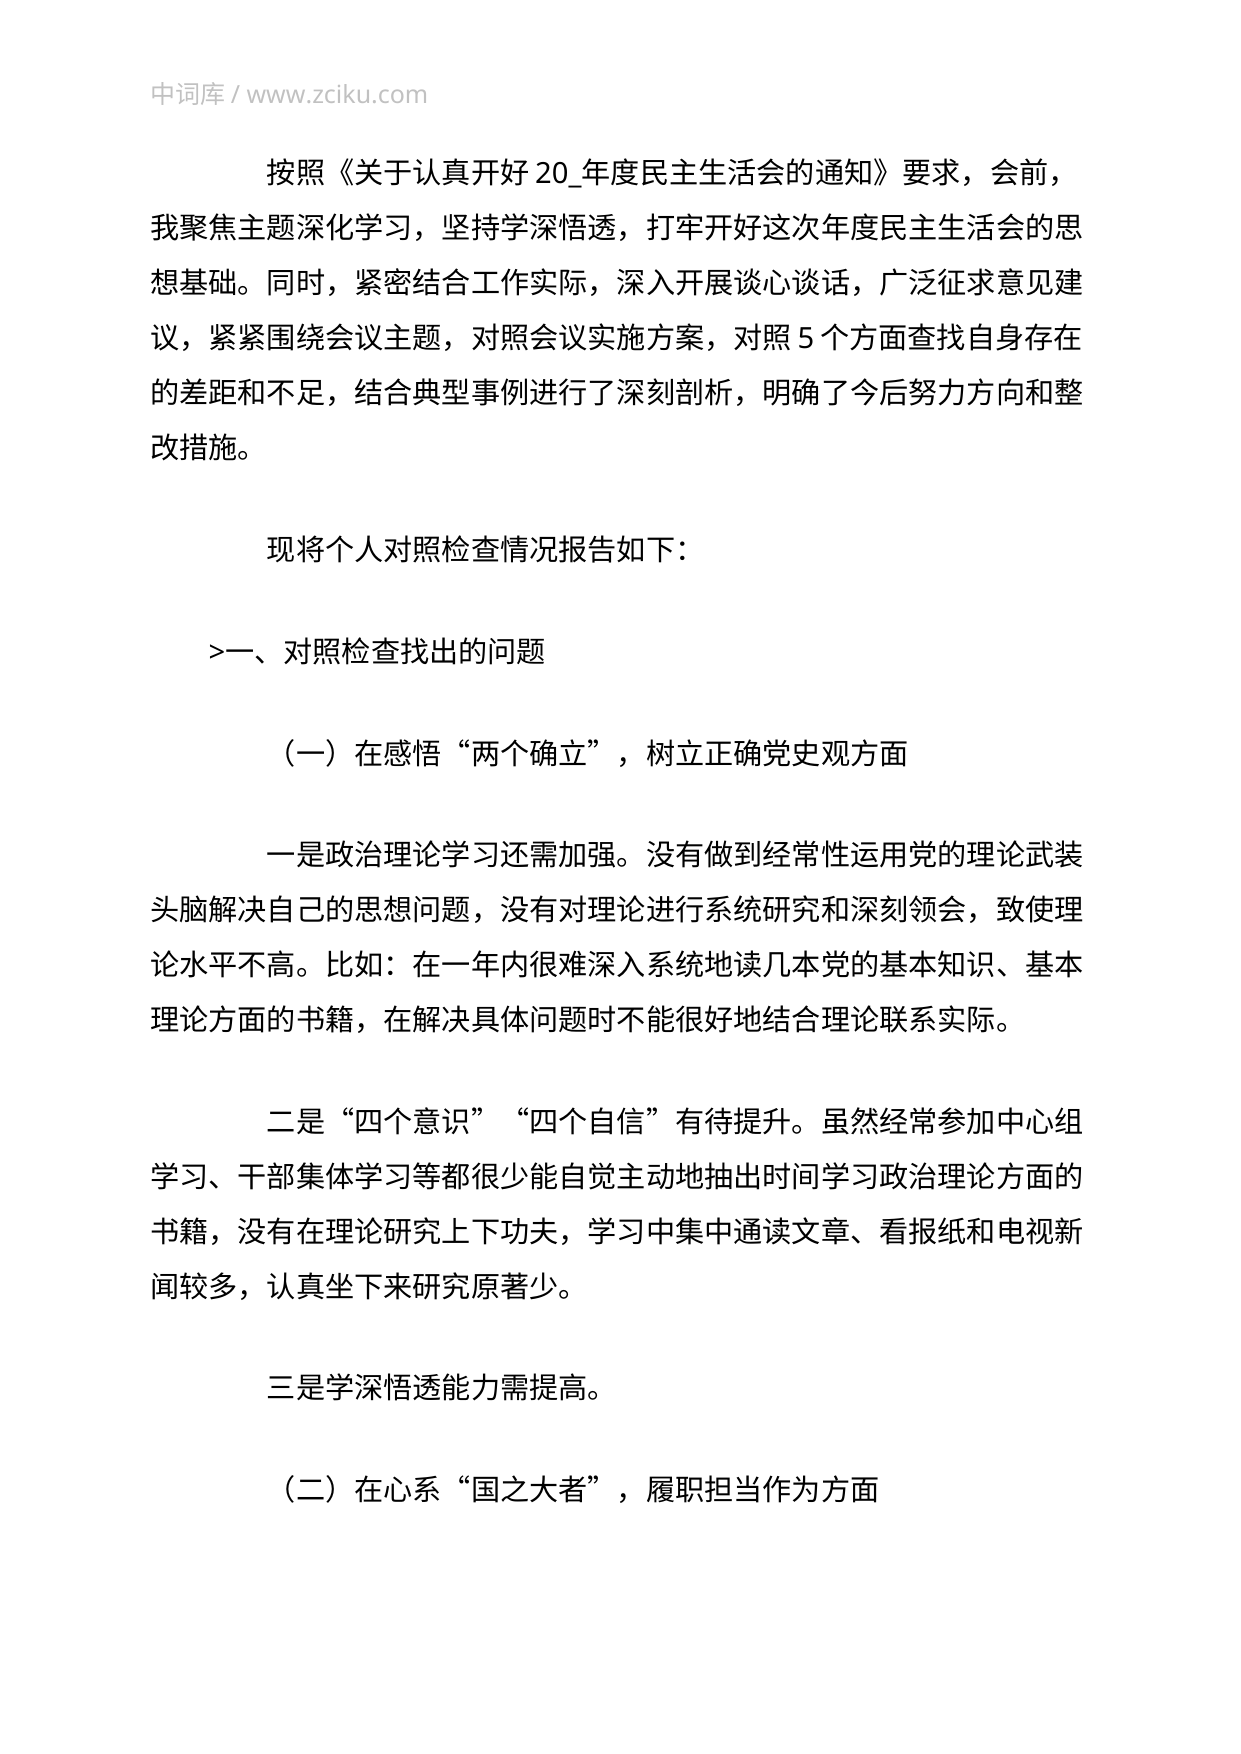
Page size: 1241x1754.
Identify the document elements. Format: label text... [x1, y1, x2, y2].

text 按照《关于认真开好20_年度民主生活会的通知》要求，会前，我聚焦主题深化学习，坚持学深悟透，打牢开好这次年度民主生活会的思想基础。同时，紧密结合工作实际，深入开展谈心谈话，广泛征求意见建议，紧紧围绕会议主题，对照会议实施方案，对照5个方面查找自身存在的差距和不足，结合典型事例进行了深刻剖析，明确了今后努力方向和整改措施。 [150, 150, 1090, 467]
text （二）在心系“国之大者”，履职担当作为方面 [150, 1467, 1090, 1509]
text >一、对照检查找出的问题 [150, 628, 1090, 671]
text 一是政治理论学习还需加强。没有做到经常性运用党的理论武装头脑解决自己的思想问题，没有对理论进行系统研究和深刻领会，致使理论水平不高。比如：在一年内很难深入系统地读几本党的基本知识、基本理论方面的书籍，在解决具体问题时不能很好地结合理论联系实际。 [150, 832, 1090, 1039]
text （一）在感悟“两个确立”，树立正确党史观方面 [150, 730, 1090, 772]
text 现将个人对照检查情况报告如下： [150, 526, 1090, 569]
text 三是学深悟透能力需提高。 [150, 1365, 1090, 1407]
text 二是“四个意识”“四个自信”有待提升。虽然经常参加中心组学习、干部集体学习等都很少能自觉主动地抽出时间学习政治理论方面的书籍，没有在理论研究上下功夫，学习中集中通读文章、看报纸和电视新闻较多，认真坐下来研究原著少。 [150, 1098, 1090, 1305]
